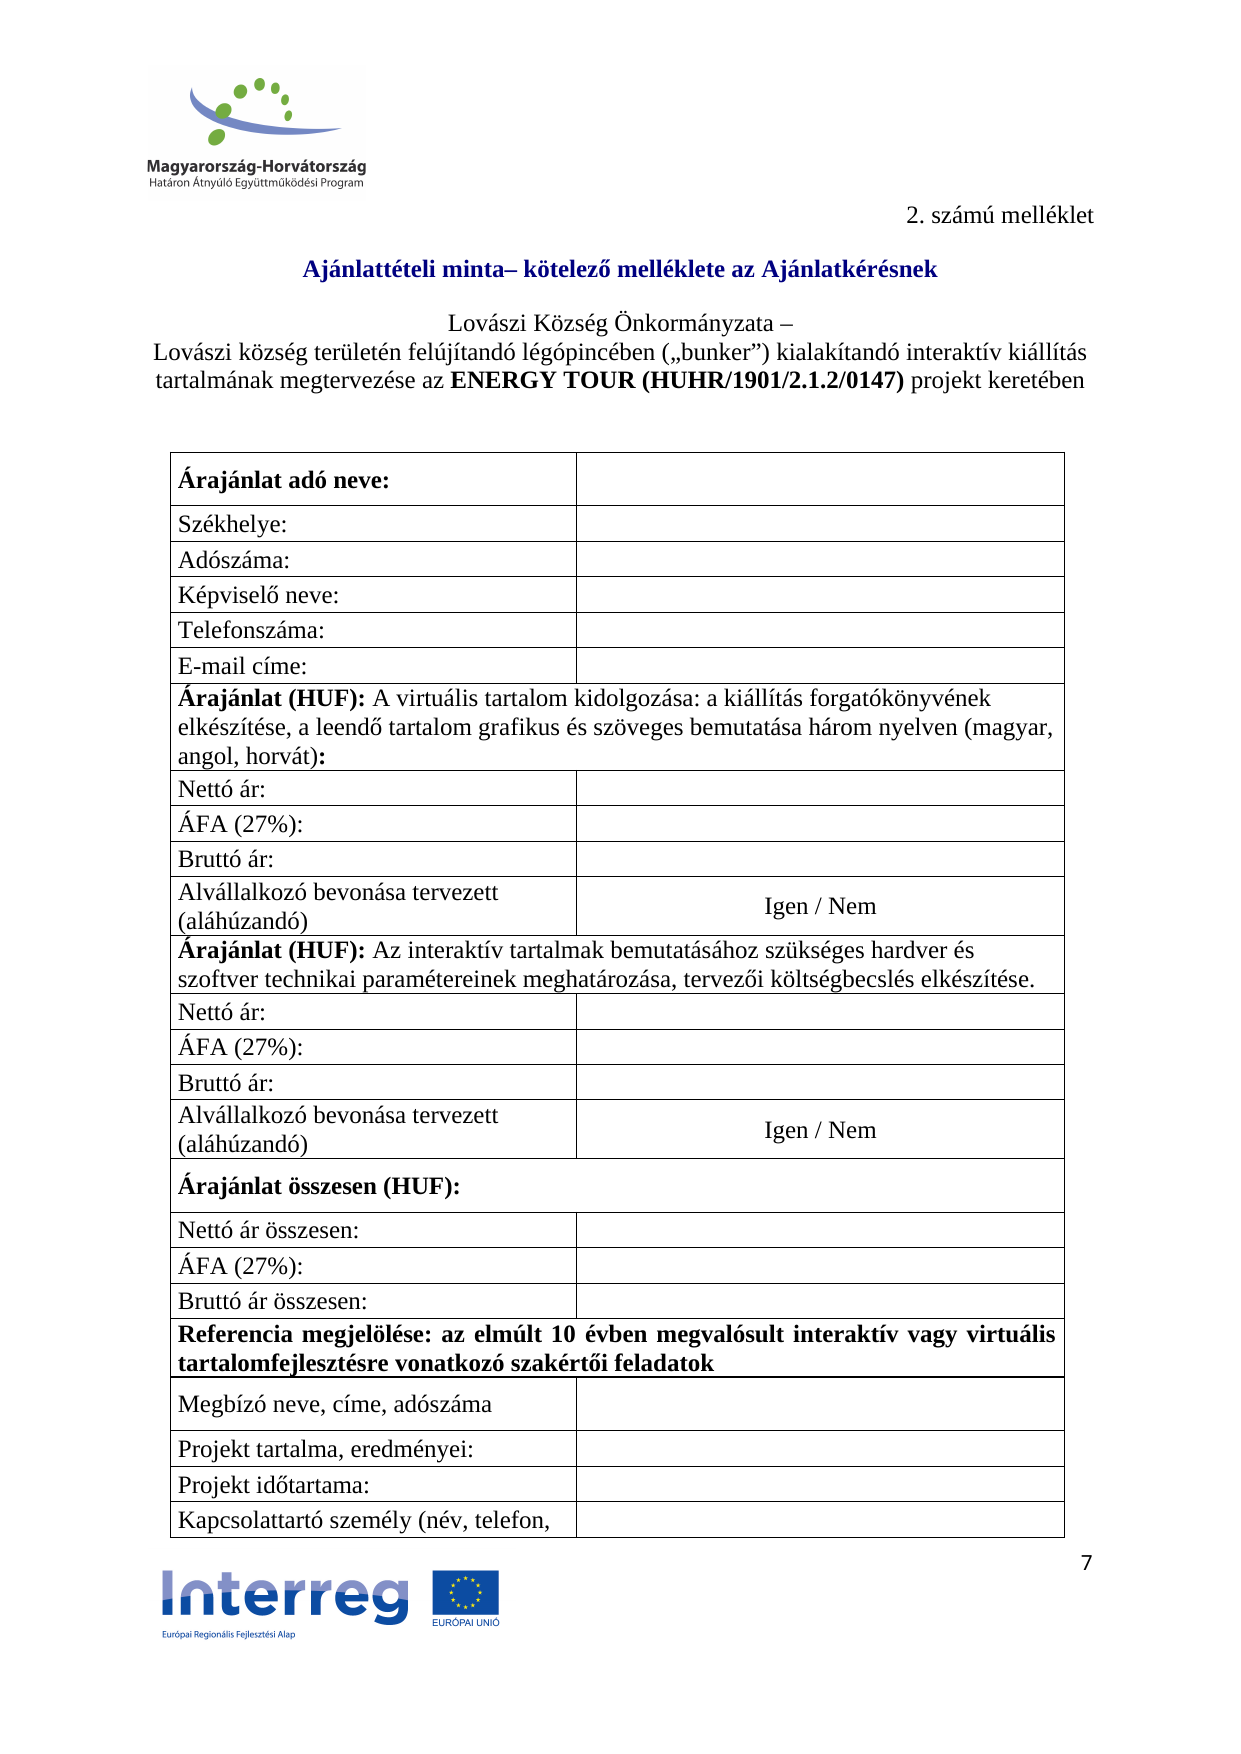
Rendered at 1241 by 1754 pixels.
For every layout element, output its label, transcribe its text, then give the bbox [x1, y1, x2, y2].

picture [147, 1548, 516, 1652]
table_cell ÁFA (27%): [171, 806, 576, 841]
table_cell Nettó ár: [171, 994, 576, 1028]
table_cell [577, 506, 1064, 541]
table_cell Alvállalkozó bevonása tervezett (aláhúzandó) [171, 1100, 576, 1158]
table_cell Árajánlat (HUF): A virtuális tartalom kidolgozása: a kiállítás forgatókönyvének elkészítése, a leendő tartalom grafikus és szöveges bemutatása három nyelven (magyar, angol, horvát): [171, 684, 1064, 770]
table_cell Székhelye: [171, 506, 576, 541]
table_cell Telefonszáma: [171, 613, 576, 647]
text Lovászi község területén felújítandó légópincében („bunker”) kialakítandó interaktív kiállítás tartalmának megtervezése az ENERGY TOUR (HUHR/1901/2.1.2/0147) projekt keretében [148, 337, 1092, 394]
table_cell [577, 613, 1064, 647]
table_cell [577, 1248, 1064, 1282]
table_cell Bruttó ár összesen: [171, 1284, 576, 1318]
table_cell [577, 1284, 1064, 1318]
table_cell [577, 806, 1064, 841]
table_cell Projekt időtartama: [171, 1467, 576, 1501]
table_cell [577, 1213, 1064, 1247]
table_cell Referencia megjelölése: az elmúlt 10 évben megvalósult interaktív vagy virtuális tartalomfejlesztésre vonatkozó szakértői feladatok [171, 1319, 1064, 1376]
table_cell Alvállalkozó bevonása tervezett (aláhúzandó) [171, 877, 576, 934]
table_cell E-mail címe: [171, 648, 576, 682]
table_cell Nettó ár: [171, 771, 576, 805]
table_cell [577, 577, 1064, 612]
table_cell Bruttó ár: [171, 1065, 576, 1099]
table_cell Adószáma: [171, 542, 576, 576]
table_cell [577, 1502, 1064, 1537]
table_cell [577, 1030, 1064, 1064]
table_cell Igen / Nem [577, 877, 1064, 934]
table_cell Bruttó ár: [171, 842, 576, 876]
text Lovászi Község Önkormányzata – [148, 308, 1092, 337]
table_cell Nettó ár összesen: [171, 1213, 576, 1247]
table_cell ÁFA (27%): [171, 1030, 576, 1064]
table_cell Igen / Nem [577, 1100, 1064, 1158]
table_cell Árajánlat (HUF): Az interaktív tartalmak bemutatásához szükséges hardver és szoftver technikai paramétereinek meghatározása, tervezői költségbecslés elkészítése. [171, 936, 1064, 993]
picture [147, 65, 366, 201]
table_cell ÁFA (27%): [171, 1248, 576, 1282]
table_cell [577, 1065, 1064, 1099]
table_cell Megbízó neve, címe, adószáma [171, 1378, 576, 1430]
table_cell [577, 842, 1064, 876]
subtitle Ajánlattételi minta– kötelező melléklete az Ajánlatkérésnek [148, 254, 1092, 283]
table_cell Árajánlat összesen (HUF): [171, 1159, 1064, 1212]
table_cell [577, 542, 1064, 576]
table_cell Képviselő neve: [171, 577, 576, 612]
table_cell [577, 1378, 1064, 1430]
table_cell [577, 648, 1064, 682]
table_cell [577, 771, 1064, 805]
table_cell [577, 994, 1064, 1028]
table_cell Projekt tartalma, eredményei: [171, 1431, 576, 1466]
text 2. számú melléklet [148, 200, 1094, 229]
table_cell [577, 1467, 1064, 1501]
table_header [577, 453, 1064, 505]
table_header Árajánlat adó neve: [171, 453, 576, 505]
table_cell Kapcsolattartó személy (név, telefon, email) [171, 1502, 576, 1537]
table_cell [577, 1431, 1064, 1466]
